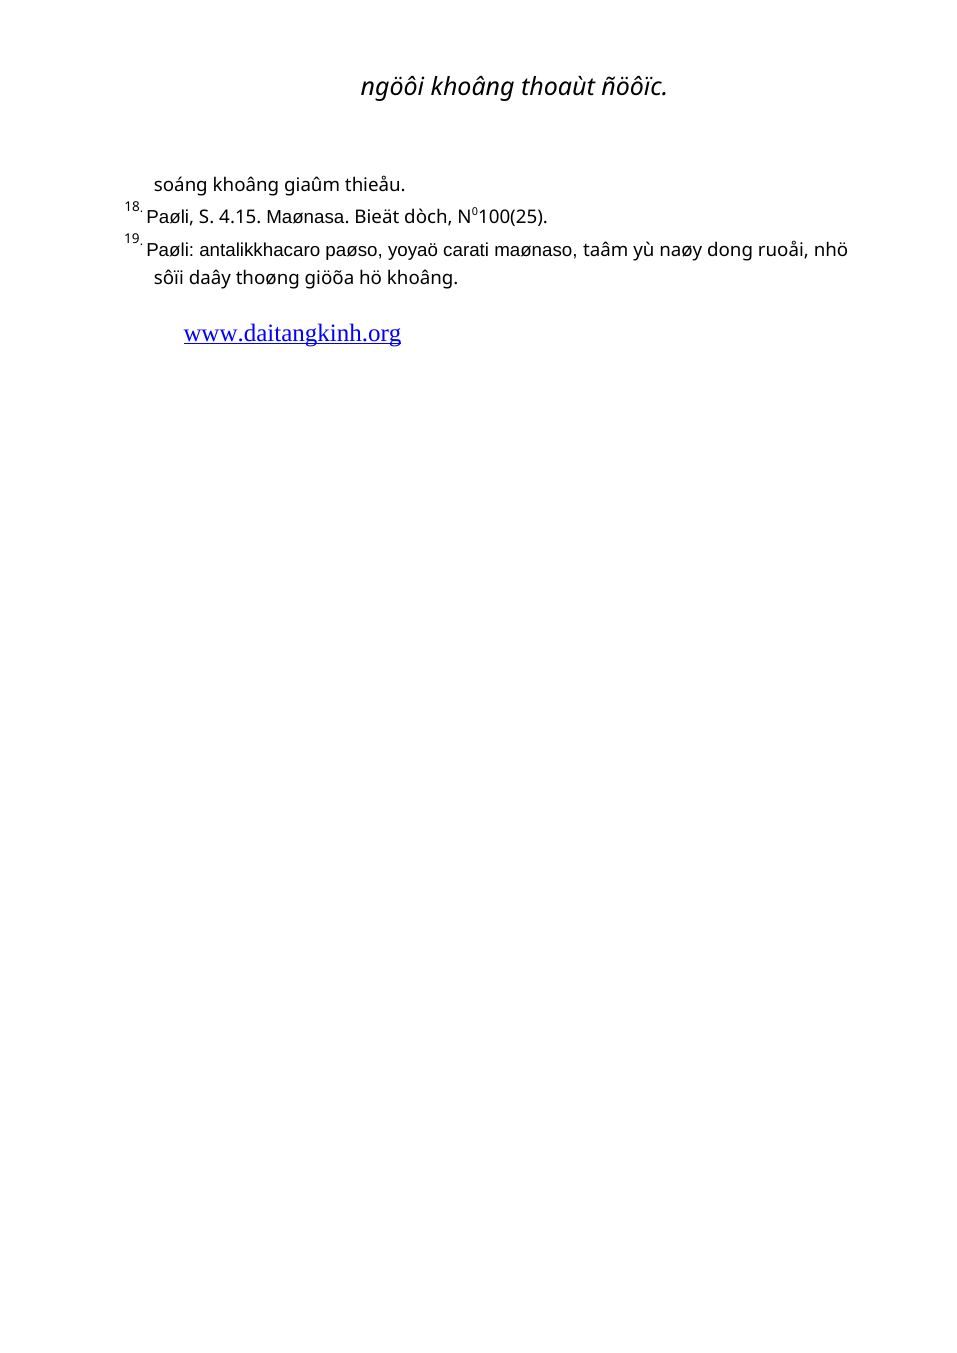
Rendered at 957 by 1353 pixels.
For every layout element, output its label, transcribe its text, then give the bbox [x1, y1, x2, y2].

text 18. Paøli, S. 4.15. Maønasa. Bieät dòch, N0100(25). [124, 196, 875, 229]
text 19. Paøli: antalikkhacaro paøso, yoyaö carati maønaso, taâm yù naøy dong ruoåi, nhö sôïi daây thoøng giöõa hö khoâng. [124, 229, 854, 290]
text soáng khoâng giaûm thieåu. [154, 171, 875, 196]
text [360, 69, 678, 103]
text www.daitangkinh.org [183, 318, 875, 347]
